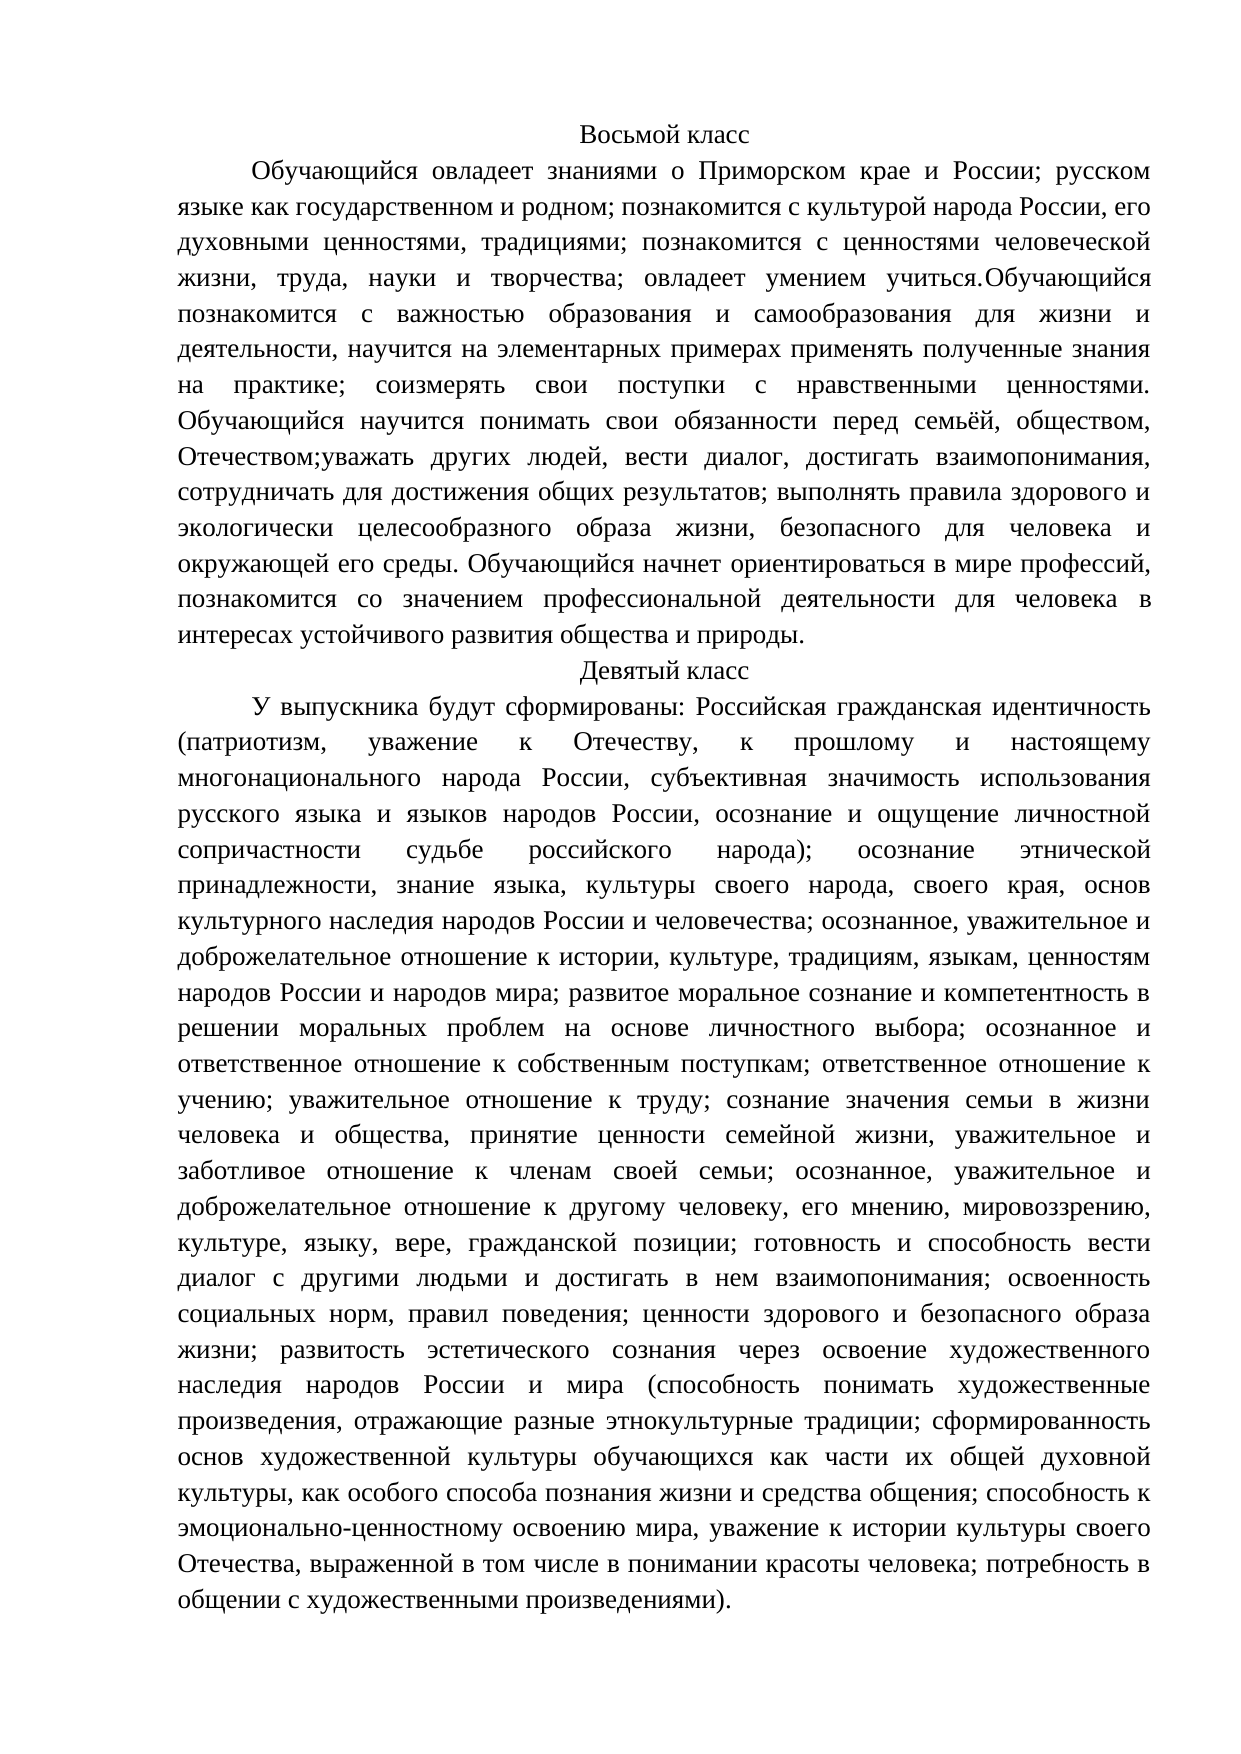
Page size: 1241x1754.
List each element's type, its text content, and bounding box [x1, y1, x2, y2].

text Девятый класс [177, 654, 1152, 685]
text У выпускника будут сформированы: Российская гражданская идентичность (патриотизм, уважение к Отечеству, к прошлому и настоящему многонационального народа России, субъективная значимость использования русского языка и языков народов России, осознание и ощущение личностной сопричастности судьбе российского народа); осознание этнической принадлежности, знание языка, культуры своего народа, своего края, основ культурного наследия народов России и человечества; осознанное, уважительное и доброжелательное отношение к истории, культуре, традициям, языкам, ценностям народов России и народов мира; развитое моральное сознание и компетентность в решении моральных проблем на основе личностного выбора; осознанное и ответственное отношение к собственным поступкам; ответственное отношение к учению; уважительное отношение к труду; сознание значения семьи в жизни человека и общества, принятие ценности семейной жизни, уважительное и заботливое отношение к членам своей семьи; осознанное, уважительное и доброжелательное отношение к другому человеку, его мнению, мировоззрению, культуре, языку, вере, гражданской позиции; готовность и способность вести диалог с другими людьми и достигать в нем взаимопонимания; освоенность социальных норм, правил поведения; ценности здорового и безопасного образа жизни; развитость эстетического сознания через освоение художественного наследия народов России и мира (способность понимать художественные произведения, отражающие разные этнокультурные традиции; сформированность основ художественной культуры обучающихся как части их общей духовной культуры, как особого способа познания жизни и средства общения; способность к эмоционально-ценностному освоению мира, уважение к истории культуры своего Отечества, выраженной в том числе в понимании красоты человека; потребность в общении с художественными произведениями). [177, 690, 1152, 1614]
text Обучающийся овладеет знаниями о Приморском крае и России; русском языке как государственном и родном; познакомится с культурой народа России, его духовными ценностями, традициями; познакомится с ценностями человеческой жизни, труда, науки и творчества; овладеет умением учиться.Обучающийся познакомится с важностью образования и самообразования для жизни и деятельности, научится на элементарных примерах применять полученные знания на практике; соизмерять свои поступки с нравственными ценностями. Обучающийся научится понимать свои обязанности перед семьёй, обществом, Отечеством;уважать других людей, вести диалог, достигать взаимопонимания, сотрудничать для достижения общих результатов; выполнять правила здорового и экологически целесообразного образа жизни, безопасного для человека и окружающей его среды. Обучающийся начнет ориентироваться в мире профессий, познакомится со значением профессиональной деятельности для человека в интересах устойчивого развития общества и природы. [177, 154, 1152, 649]
text Восьмой класс [177, 118, 1152, 149]
